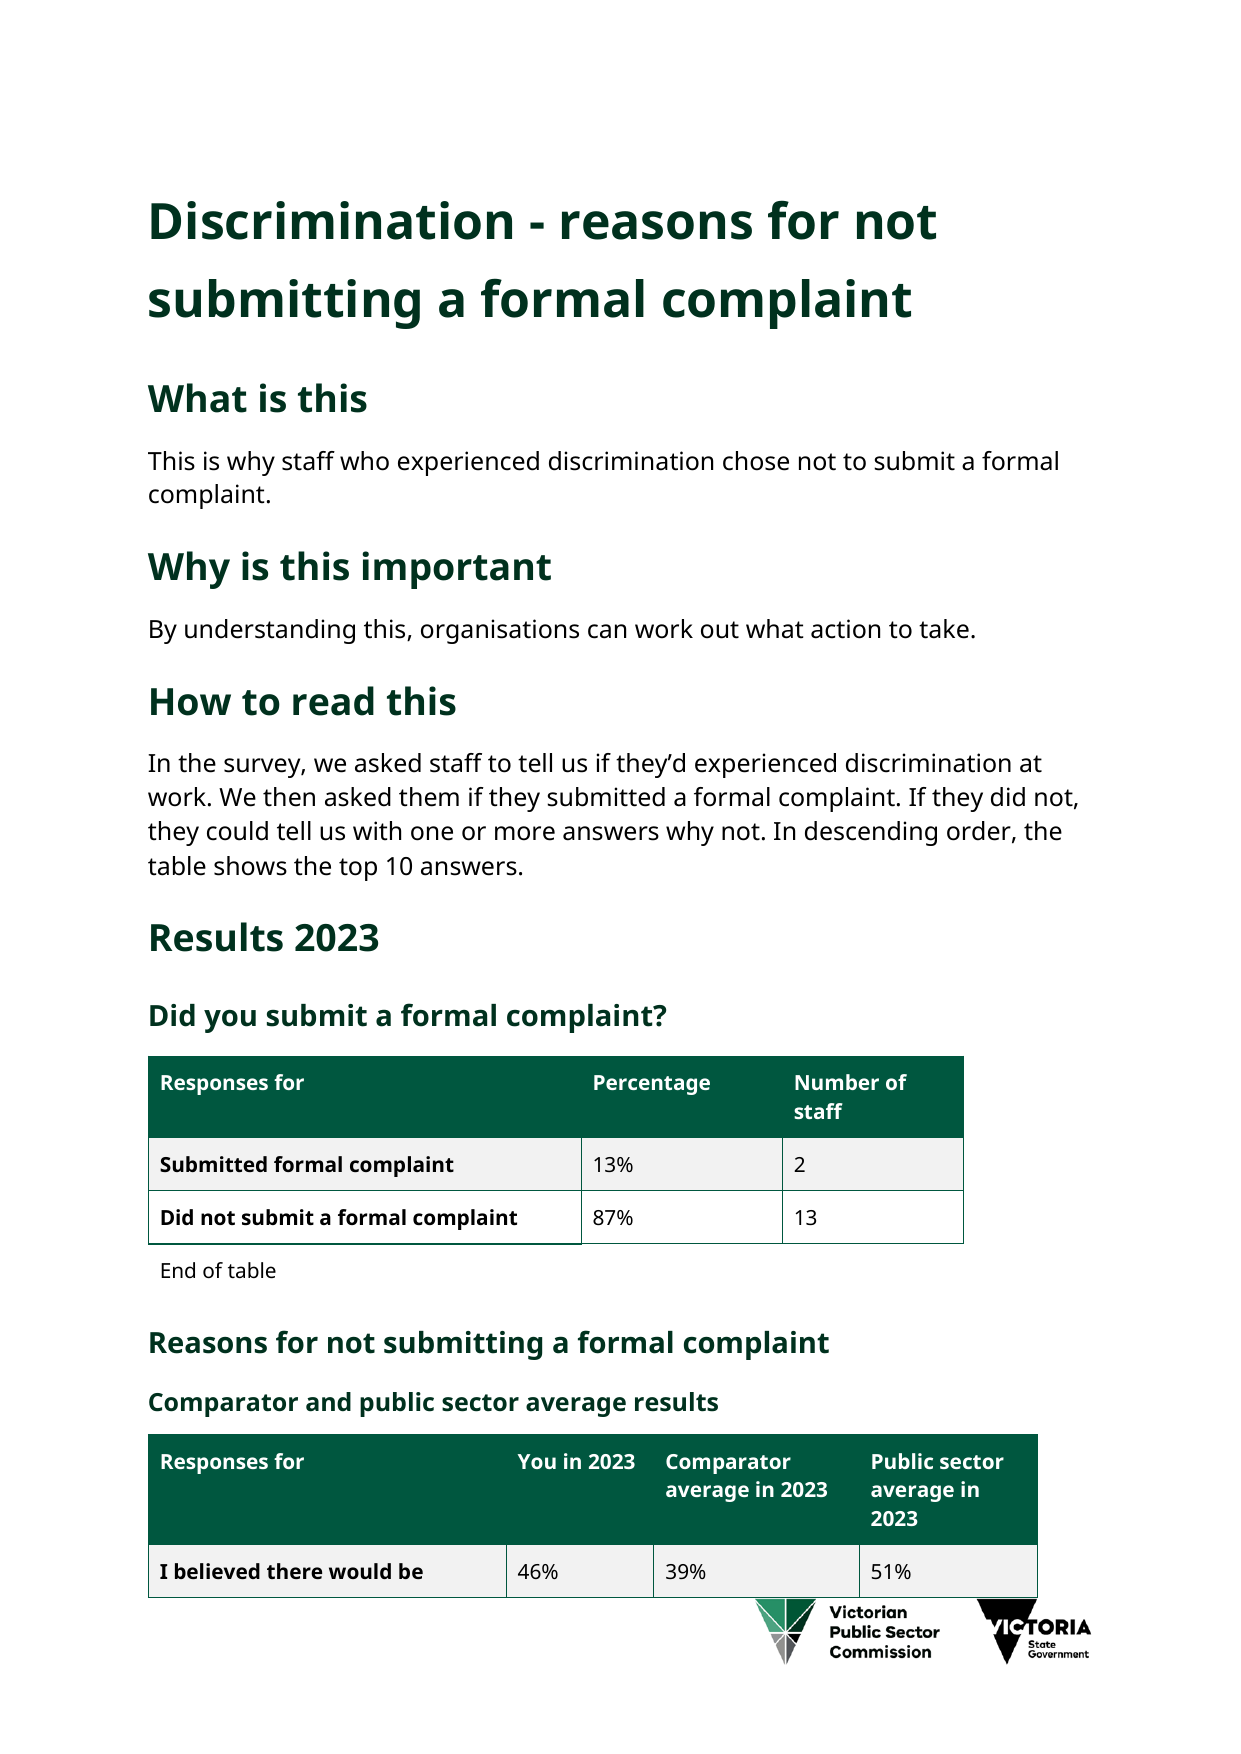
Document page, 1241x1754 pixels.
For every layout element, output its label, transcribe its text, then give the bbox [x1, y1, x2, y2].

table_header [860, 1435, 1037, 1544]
subtitle Results 2023 [148, 911, 1092, 962]
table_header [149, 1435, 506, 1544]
picture [754, 1598, 1093, 1666]
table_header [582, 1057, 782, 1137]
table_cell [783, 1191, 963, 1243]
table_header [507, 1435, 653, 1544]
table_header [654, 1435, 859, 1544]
text By understanding this, organisations can work out what action to take. [148, 612, 1092, 646]
subtitle Discrimination - reasons for not submitting a formal complaint [148, 186, 1092, 333]
subtitle Why is this important [148, 540, 1092, 591]
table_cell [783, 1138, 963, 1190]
subtitle How to read this [148, 675, 1092, 726]
subtitle Comparator and public sector average results [148, 1384, 1092, 1418]
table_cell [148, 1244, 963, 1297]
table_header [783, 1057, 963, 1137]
text This is why staff who experienced discrimination chose not to submit a formal complaint. [148, 443, 1092, 511]
text In the survey, we asked staff to tell us if they’d experienced discrimination at work. We then asked them if they submitted a formal complaint. If they did not, they could tell us with one or more answers why not. In descending order, the table shows the top 10 answers. [148, 746, 1092, 882]
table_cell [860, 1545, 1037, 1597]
subtitle Reasons for not submitting a formal complaint [148, 1322, 1092, 1362]
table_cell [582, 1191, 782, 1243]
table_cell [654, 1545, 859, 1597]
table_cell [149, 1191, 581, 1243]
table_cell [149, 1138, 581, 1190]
subtitle What is this [148, 372, 1092, 423]
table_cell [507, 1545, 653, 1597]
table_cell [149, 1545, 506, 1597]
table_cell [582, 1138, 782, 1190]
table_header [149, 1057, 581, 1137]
subtitle Did you submit a formal complaint? [148, 995, 1092, 1035]
